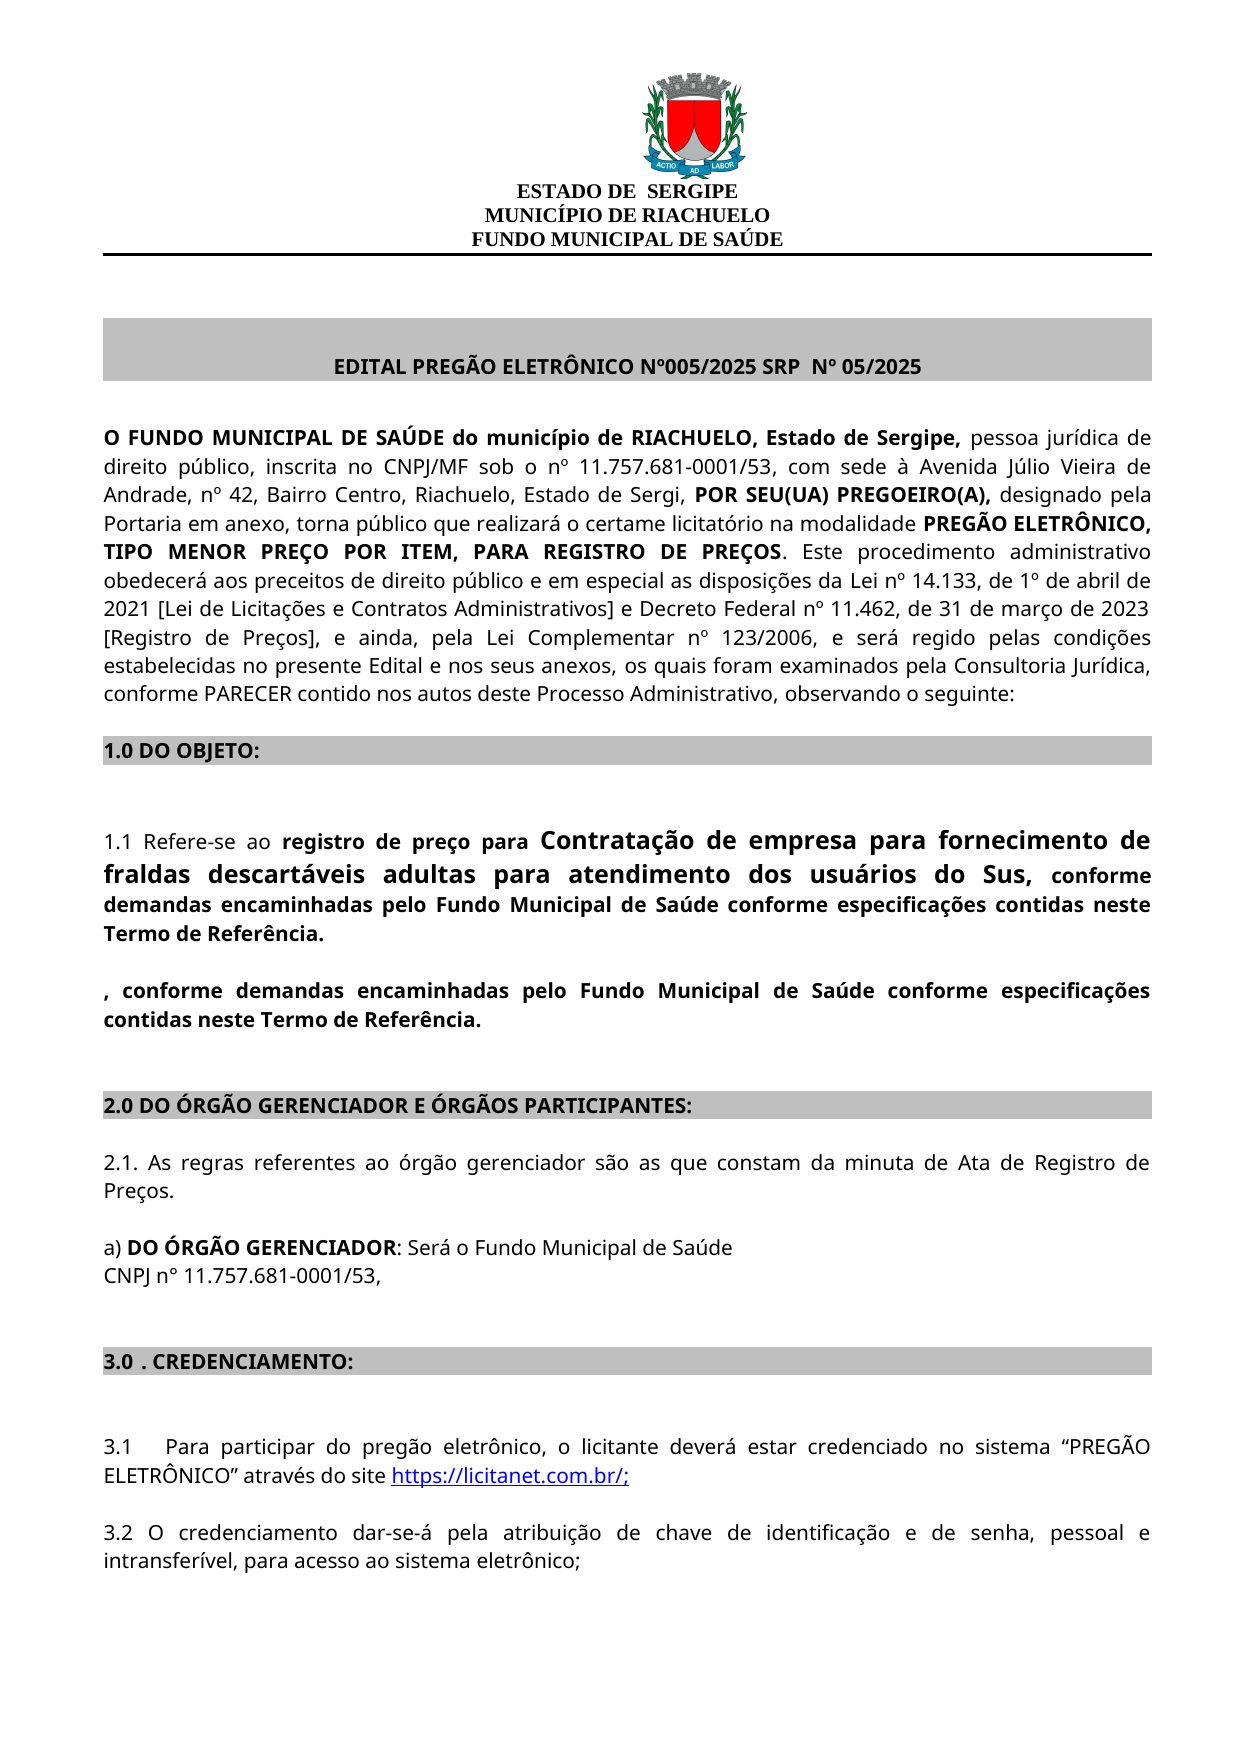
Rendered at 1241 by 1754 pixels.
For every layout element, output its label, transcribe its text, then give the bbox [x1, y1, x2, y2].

text 2.0 DO ÓRGÃO GERENCIADOR E ÓRGÃOS PARTICIPANTES: [103, 1091, 1152, 1119]
text 1.1 Refere-se ao registro de preço para Contratação de empresa para fornecimento de fraldas descartáveis adultas para atendimento dos usuários do Sus, conforme demandas encaminhadas pelo Fundo Municipal de Saúde conforme especificações contidas neste Termo de Referência. [103, 822, 1152, 947]
list . CREDENCIAMENTO: [103, 1347, 1152, 1375]
text O FUNDO MUNICIPAL DE SAÚDE do município de RIACHUELO, Estado de Sergipe, pessoa jurídica de direito público, inscrita no CNPJ/MF sob o nº 11.757.681-0001/53, com sede à Avenida Júlio Vieira de Andrade, nº 42, Bairro Centro, Riachuelo, Estado de Sergi, POR SEU(UA) PREGOEIRO(A), designado pela Portaria em anexo, torna público que realizará o certame licitatório na modalidade PREGÃO ELETRÔNICO, TIPO MENOR PREÇO POR ITEM, PARA REGISTRO DE PREÇOS. Este procedimento administrativo obedecerá aos preceitos de direito público e em especial as disposições da Lei nº 14.133, de 1º de abril de 2021 [Lei de Licitações e Contratos Administrativos] e Decreto Federal nº 11.462, de 31 de março de 2023 [Registro de Preços], e ainda, pela Lei Complementar nº 123/2006, e será regido pelas condições estabelecidas no presente Edital e nos seus anexos, os quais foram examinados pela Consultoria Jurídica, conforme PARECER contido nos autos deste Processo Administrativo, observando o seguinte: [103, 423, 1152, 708]
text , conforme demandas encaminhadas pelo Fundo Municipal de Saúde conforme especificações contidas neste Termo de Referência. [103, 977, 1152, 1033]
text a) DO ÓRGÃO GERENCIADOR: Será o Fundo Municipal de Saúde [103, 1233, 1152, 1262]
text 3.1 Para participar do pregão eletrônico, o licitante deverá estar credenciado no sistema “PREGÃO ELETRÔNICO” através do site https://licitanet.com.br/; [103, 1432, 1152, 1489]
text 2.1. As regras referentes ao órgão gerenciador são as que constam da minuta de Ata de Registro de Preços. [103, 1148, 1152, 1205]
list O credenciamento dar-se-á pela atribuição de chave de identificação e de senha, pessoal e intransferível, para acesso ao sistema eletrônico; [103, 1518, 1152, 1574]
text CNPJ n° 11.757.681-0001/53, [103, 1262, 1152, 1290]
picture [642, 73, 747, 179]
text 1.0 DO OBJETO: [103, 736, 1152, 765]
text EDITAL PREGÃO ELETRÔNICO Nº005/2025 SRP Nº 05/2025 [103, 352, 1152, 381]
